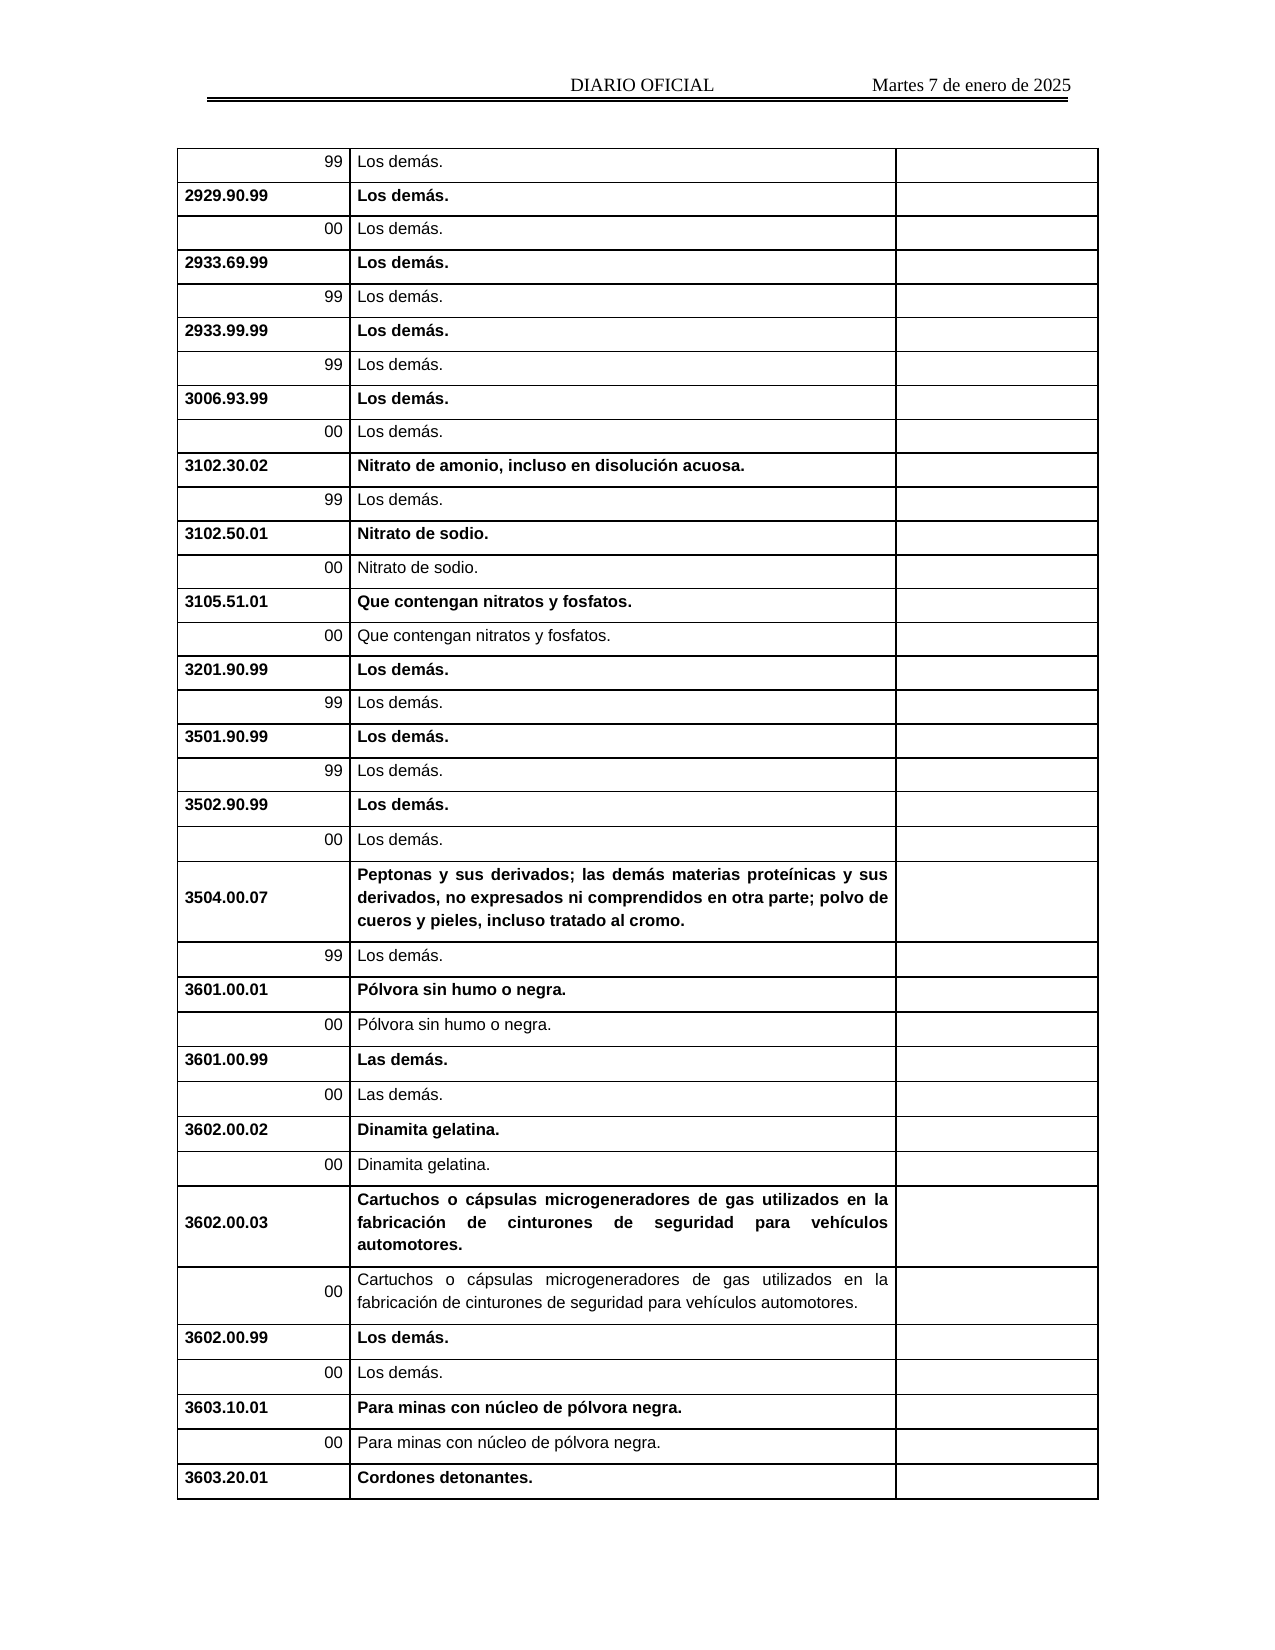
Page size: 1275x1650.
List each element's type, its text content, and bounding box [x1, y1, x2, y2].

table_cell Nitrato de sodio. [351, 522, 895, 554]
table_cell 99 [178, 352, 349, 384]
table_cell 3502.90.99 [178, 792, 349, 826]
table_cell 3102.30.02 [178, 454, 349, 486]
table_cell Peptonas y sus derivados; las demás materias proteínicas y sus derivados, no expresados ni comprendidos en otra parte; polvo de cueros y pieles, incluso tratado al cromo. [351, 862, 895, 941]
table_cell Los demás. [351, 691, 895, 723]
table_cell Los demás. [351, 420, 895, 452]
table_cell 00 [178, 623, 349, 655]
table_cell [897, 149, 1097, 181]
table_cell 3006.93.99 [178, 386, 349, 418]
table_cell 3501.90.99 [178, 725, 349, 757]
table_cell Pólvora sin humo o negra. [351, 978, 895, 1011]
table_cell 3504.00.07 [178, 862, 349, 941]
table_cell 99 [178, 691, 349, 723]
table_cell 99 [178, 488, 349, 520]
table_cell 00 [178, 827, 349, 861]
table_cell Los demás. [351, 386, 895, 418]
table_cell [897, 217, 1097, 249]
table_cell [897, 1187, 1097, 1266]
table_cell [897, 1082, 1097, 1116]
table_cell 00 [178, 1013, 349, 1046]
table_cell 2933.69.99 [178, 251, 349, 283]
table_cell Que contengan nitratos y fosfatos. [351, 623, 895, 655]
table_cell [897, 251, 1097, 283]
table_cell [897, 420, 1097, 452]
table_cell [897, 862, 1097, 941]
table_cell [897, 454, 1097, 486]
table_cell 3201.90.99 [178, 657, 349, 689]
table_cell Los demás. [351, 792, 895, 826]
table_cell Los demás. [351, 488, 895, 520]
table_cell [897, 759, 1097, 791]
table_cell Los demás. [351, 827, 895, 861]
table_cell Los demás. [351, 943, 895, 976]
table_cell [897, 1465, 1097, 1498]
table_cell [351, 1465, 895, 1498]
table_cell Los demás. [351, 657, 895, 689]
table_cell 00 [178, 420, 349, 452]
table_cell [897, 589, 1097, 622]
table_cell [897, 1117, 1097, 1151]
table_cell 99 [178, 943, 349, 976]
table_cell Las demás. [351, 1082, 895, 1116]
table_cell 00 [178, 1360, 349, 1393]
table_cell [897, 1268, 1097, 1324]
table_cell 00 [178, 1082, 349, 1116]
table_cell Que contengan nitratos y fosfatos. [351, 589, 895, 622]
table_cell [897, 1152, 1097, 1185]
table_cell [897, 183, 1097, 215]
table_cell Los demás. [351, 285, 895, 317]
table_cell [897, 691, 1097, 723]
table_cell Los demás. [351, 1325, 895, 1358]
table_cell [897, 1013, 1097, 1046]
table_cell [897, 943, 1097, 976]
table_cell Cartuchos o cápsulas microgeneradores de gas utilizados en la fabricación de cinturones de seguridad para vehículos automotores. [351, 1187, 895, 1266]
table_cell Para minas con núcleo de pólvora negra. [351, 1430, 895, 1463]
table_cell Los demás. [351, 149, 895, 181]
table_cell 3102.50.01 [178, 522, 349, 554]
table_cell Pólvora sin humo o negra. [351, 1013, 895, 1046]
table_cell 99 [178, 149, 349, 181]
table_cell [897, 352, 1097, 384]
table_cell [897, 1360, 1097, 1393]
table_cell [897, 657, 1097, 689]
table_cell Los demás. [351, 318, 895, 351]
table_cell 00 [178, 217, 349, 249]
table_cell Los demás. [351, 183, 895, 215]
table_cell 99 [178, 759, 349, 791]
table_cell 99 [178, 285, 349, 317]
table_cell 3603.20.01 [178, 1465, 349, 1498]
table_cell [897, 318, 1097, 351]
table_cell [897, 725, 1097, 757]
table_cell Las demás. [351, 1047, 895, 1081]
table_cell [897, 386, 1097, 418]
table_cell Los demás. [351, 725, 895, 757]
table_cell Los demás. [351, 217, 895, 249]
table_cell [897, 1395, 1097, 1428]
table_cell 3603.10.01 [178, 1395, 349, 1428]
table_cell Dinamita gelatina. [351, 1152, 895, 1185]
table_cell 00 [178, 1430, 349, 1463]
table_cell [897, 792, 1097, 826]
table_cell [897, 285, 1097, 317]
table_cell 00 [178, 1268, 349, 1324]
table_cell [897, 1047, 1097, 1081]
table_cell [897, 556, 1097, 588]
table_cell Dinamita gelatina. [351, 1117, 895, 1151]
table_cell 3602.00.99 [178, 1325, 349, 1358]
table_cell [897, 1430, 1097, 1463]
table_cell 3602.00.02 [178, 1117, 349, 1151]
table_cell 3105.51.01 [178, 589, 349, 622]
table_cell 2933.99.99 [178, 318, 349, 351]
table_cell Los demás. [351, 759, 895, 791]
table_cell Los demás. [351, 1360, 895, 1393]
table_cell [897, 827, 1097, 861]
table_cell Para minas con núcleo de pólvora negra. [351, 1395, 895, 1428]
table_cell Los demás. [351, 352, 895, 384]
table_cell [897, 978, 1097, 1011]
table_cell 3602.00.03 [178, 1187, 349, 1266]
table_cell Nitrato de sodio. [351, 556, 895, 588]
table_cell [897, 623, 1097, 655]
table_cell 3601.00.99 [178, 1047, 349, 1081]
table_cell 00 [178, 556, 349, 588]
table_cell [897, 488, 1097, 520]
table_cell Cartuchos o cápsulas microgeneradores de gas utilizados en la fabricación de cinturones de seguridad para vehículos automotores. [351, 1268, 895, 1324]
table_cell 00 [178, 1152, 349, 1185]
table_cell 3601.00.01 [178, 978, 349, 1011]
table_cell Los demás. [351, 251, 895, 283]
table_cell 2929.90.99 [178, 183, 349, 215]
table_cell Nitrato de amonio, incluso en disolución acuosa. [351, 454, 895, 486]
table_cell [897, 522, 1097, 554]
table_cell [897, 1325, 1097, 1358]
